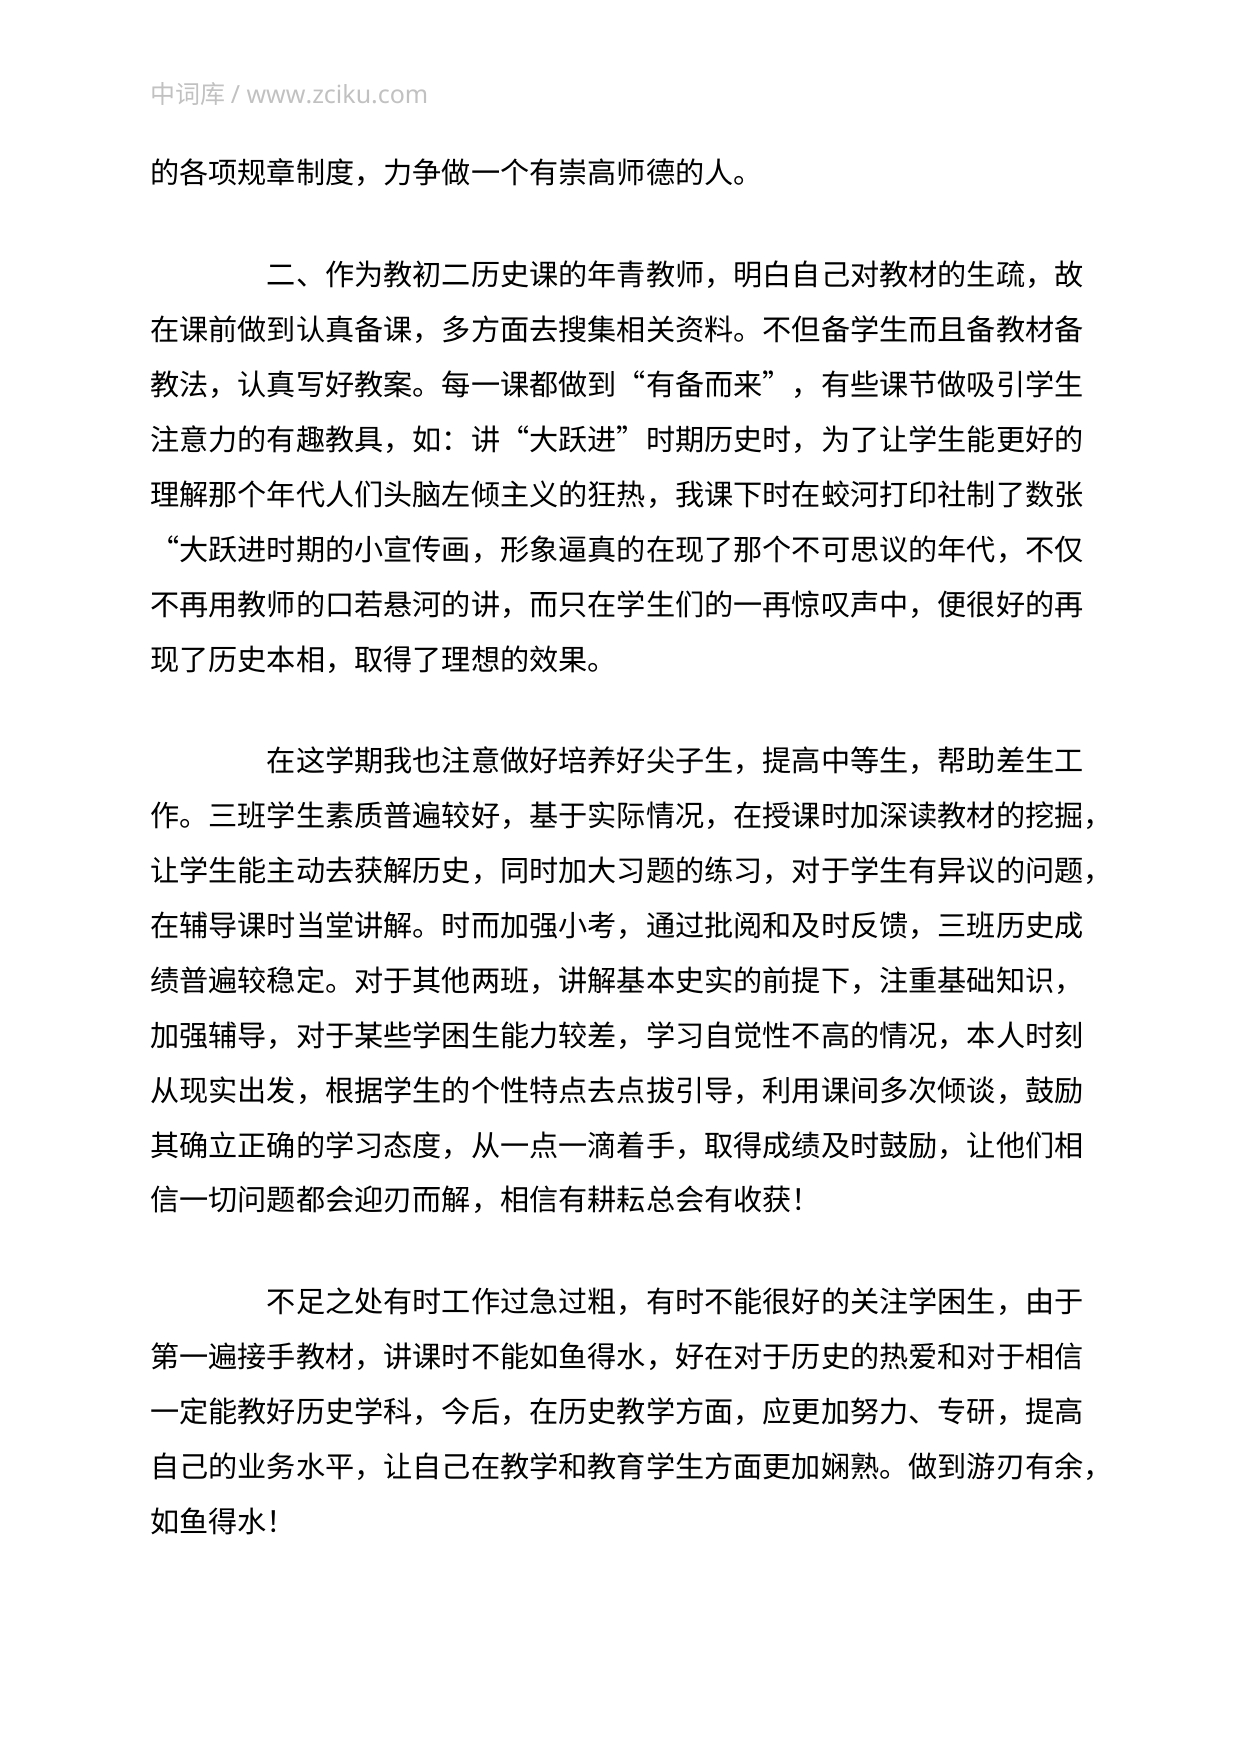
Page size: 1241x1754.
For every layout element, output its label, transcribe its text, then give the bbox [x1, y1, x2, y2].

text 不足之处有时工作过急过粗，有时不能很好的关注学困生，由于第一遍接手教材，讲课时不能如鱼得水，好在对于历史的热爱和对于相信一定能教好历史学科，今后，在历史教学方面，应更加努力、专研，提高自己的业务水平，让自己在教学和教育学生方面更加娴熟。做到游刃有余，如鱼得水！ [150, 1279, 1090, 1541]
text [150, 150, 1090, 192]
text 在这学期我也注意做好培养好尖子生，提高中等生，帮助差生工作。三班学生素质普遍较好，基于实际情况，在授课时加深读教材的挖掘，让学生能主动去获解历史，同时加大习题的练习，对于学生有异议的问题，在辅导课时当堂讲解。时而加强小考，通过批阅和及时反馈，三班历史成绩普遍较稳定。对于其他两班，讲解基本史实的前提下，注重基础知识，加强辅导，对于某些学困生能力较差，学习自觉性不高的情况，本人时刻从现实出发，根据学生的个性特点去点拔引导，利用课间多次倾谈，鼓励其确立正确的学习态度，从一点一滴着手，取得成绩及时鼓励，让他们相信一切问题都会迎刃而解，相信有耕耘总会有收获！ [150, 738, 1090, 1219]
text 二、作为教初二历史课的年青教师，明白自己对教材的生疏，故在课前做到认真备课，多方面去搜集相关资料。不但备学生而且备教材备教法，认真写好教案。每一课都做到“有备而来”，有些课节做吸引学生注意力的有趣教具，如：讲“大跃进”时期历史时，为了让学生能更好的理解那个年代人们头脑左倾主义的狂热，我课下时在蛟河打印社制了数张“大跃进时期的小宣传画，形象逼真的在现了那个不可思议的年代，不仅不再用教师的口若悬河的讲，而只在学生们的一再惊叹声中，便很好的再现了历史本相，取得了理想的效果。 [150, 252, 1090, 678]
